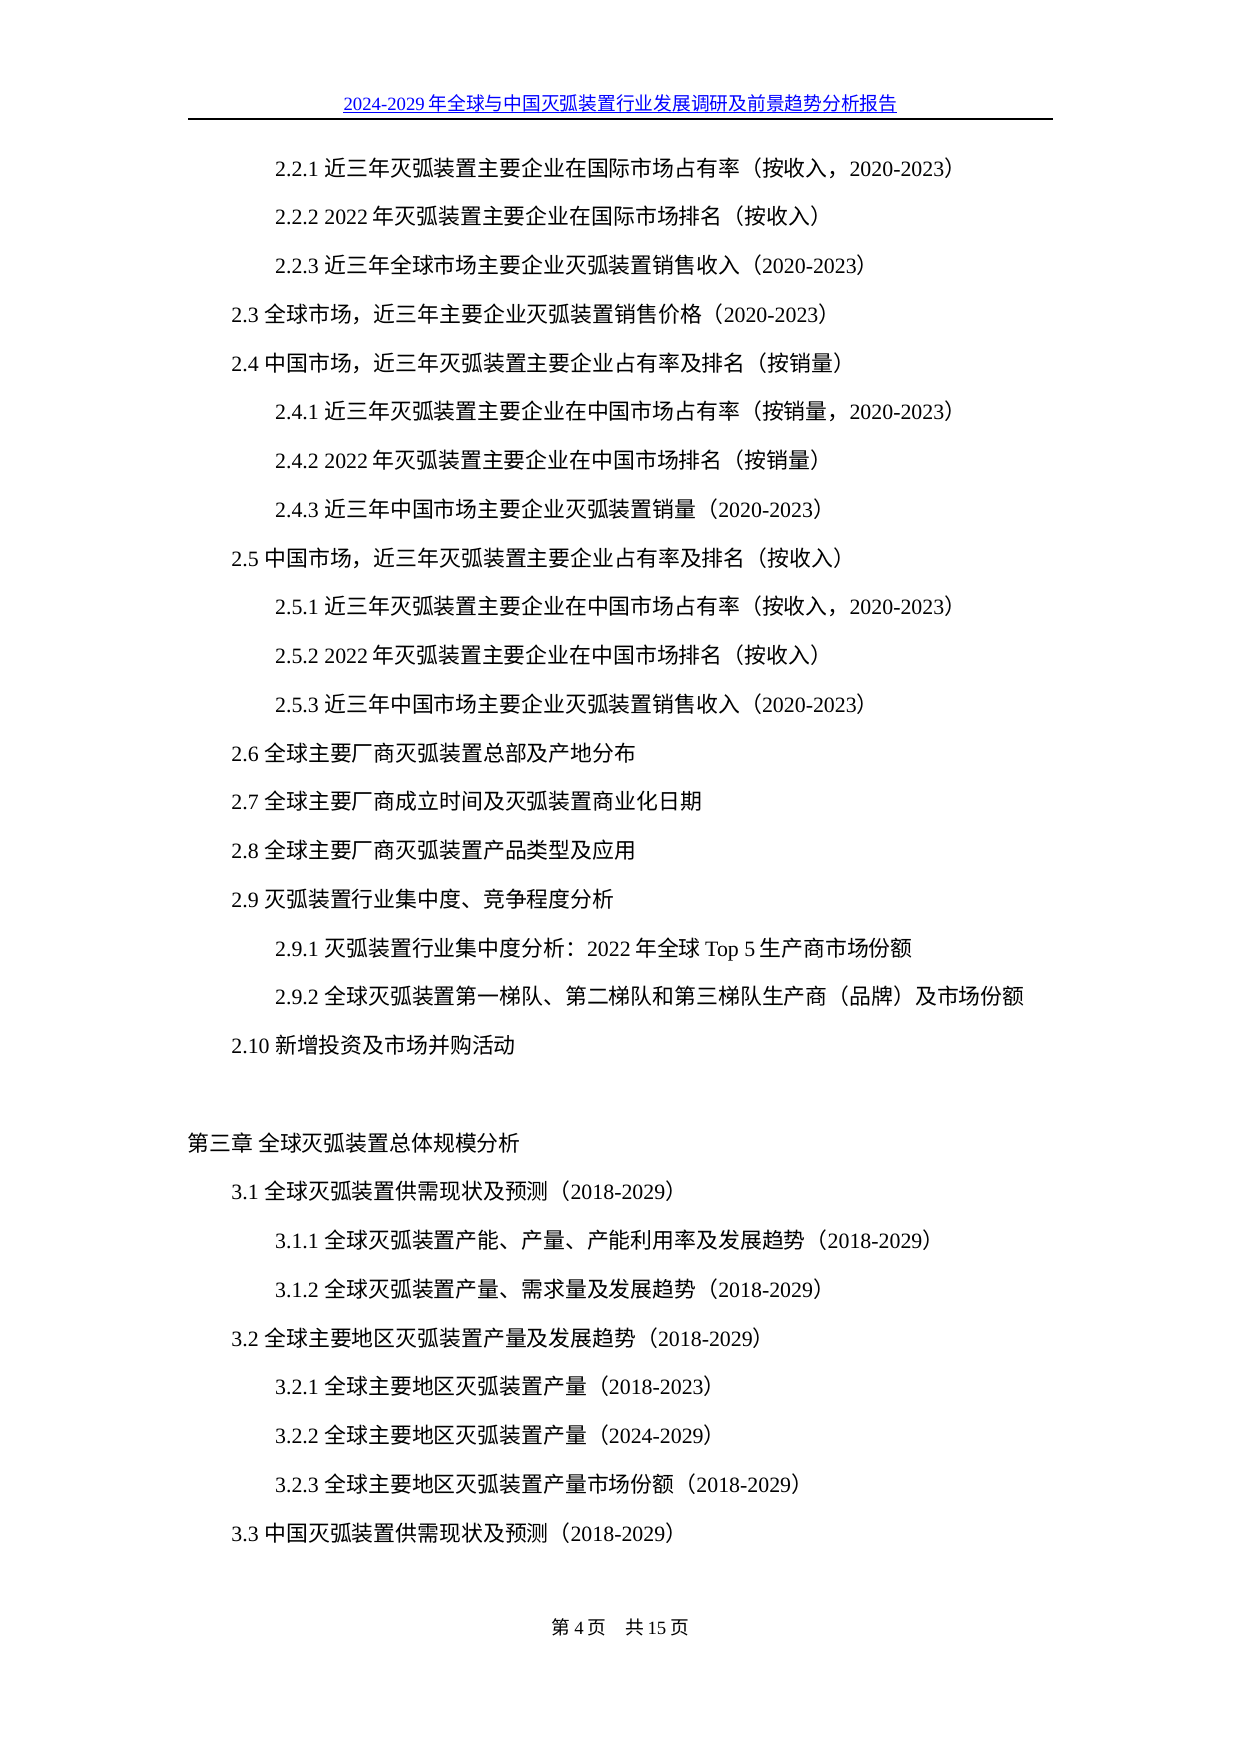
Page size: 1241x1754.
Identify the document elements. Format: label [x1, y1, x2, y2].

text [187, 150, 1053, 1548]
